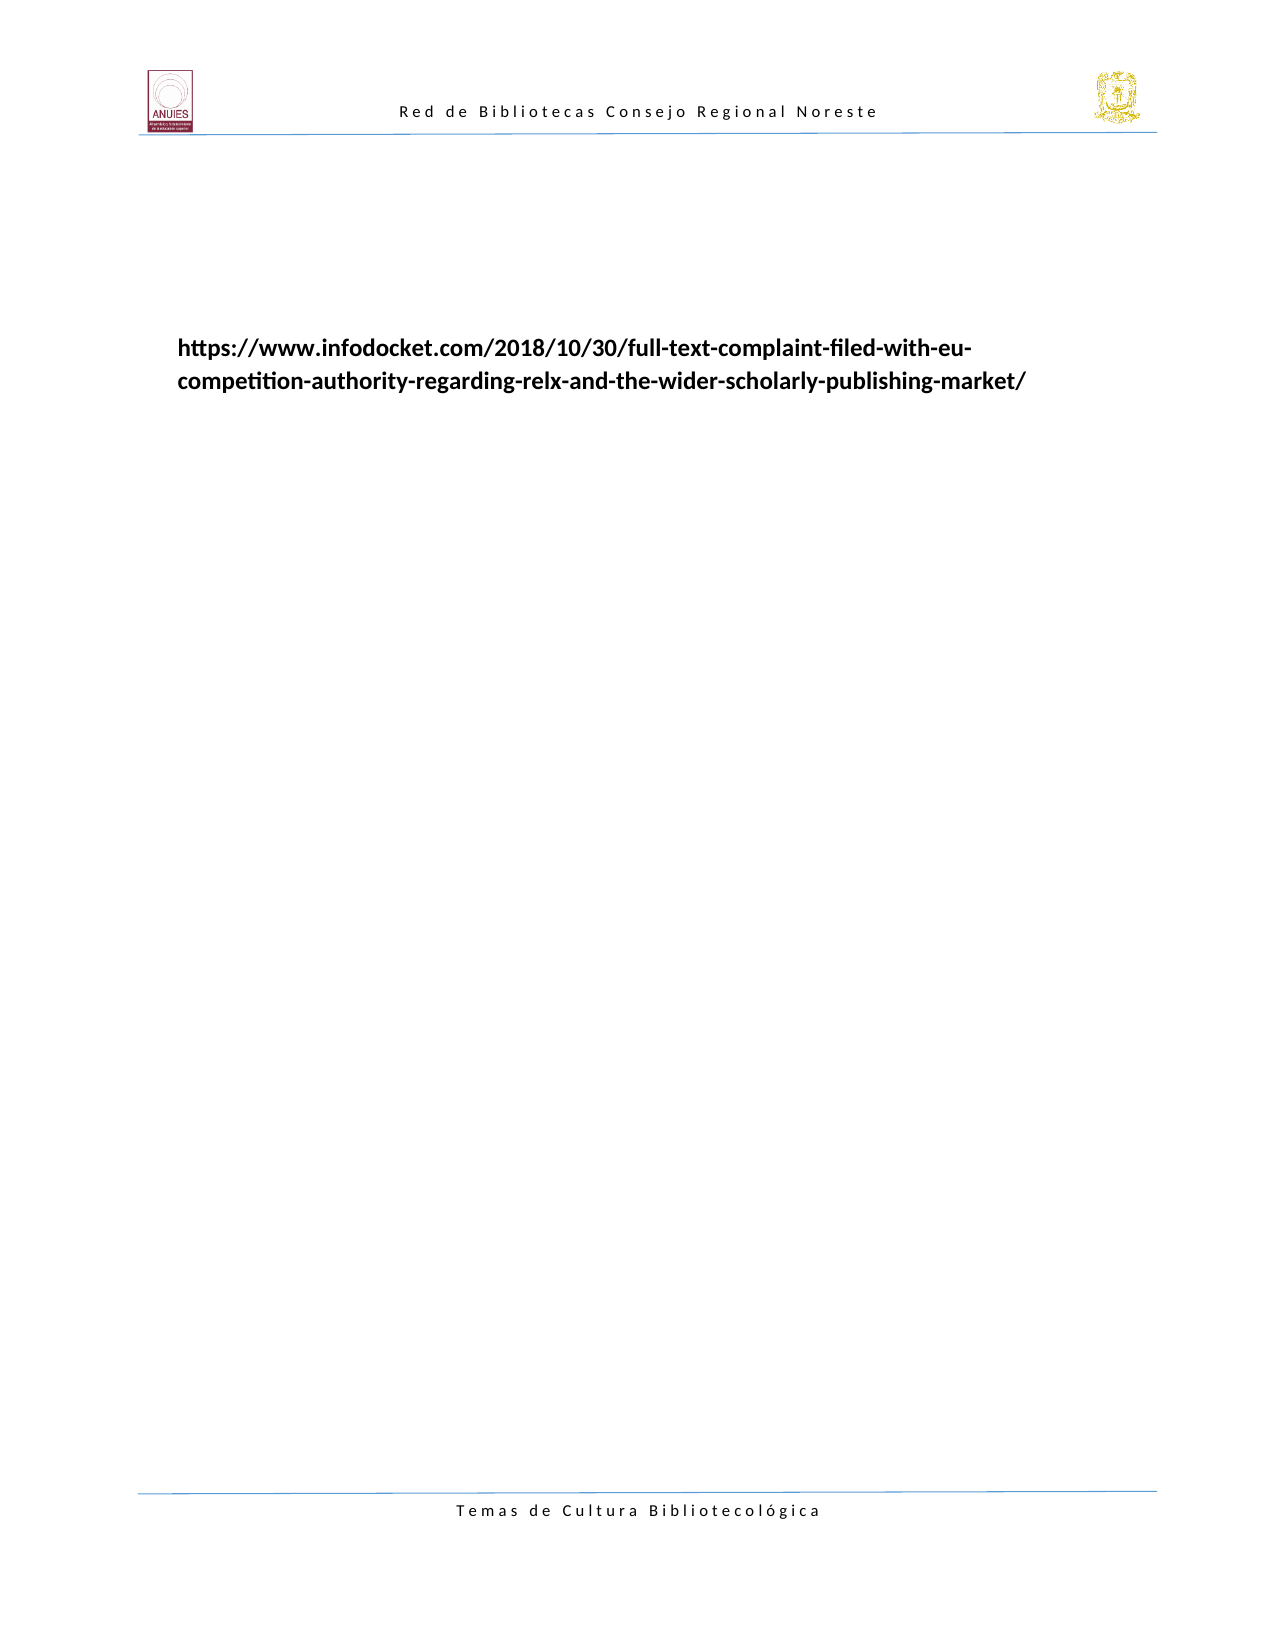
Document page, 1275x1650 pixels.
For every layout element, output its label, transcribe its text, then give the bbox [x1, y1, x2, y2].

text https://www.infodocket.com/2018/10/30/full-text-complaint-filed-with-eu-competition-authority-regarding-relx-and-the-wider-scholarly-publishing-market/ [177, 332, 1098, 396]
picture [138, 69, 202, 133]
picture [1092, 69, 1141, 125]
